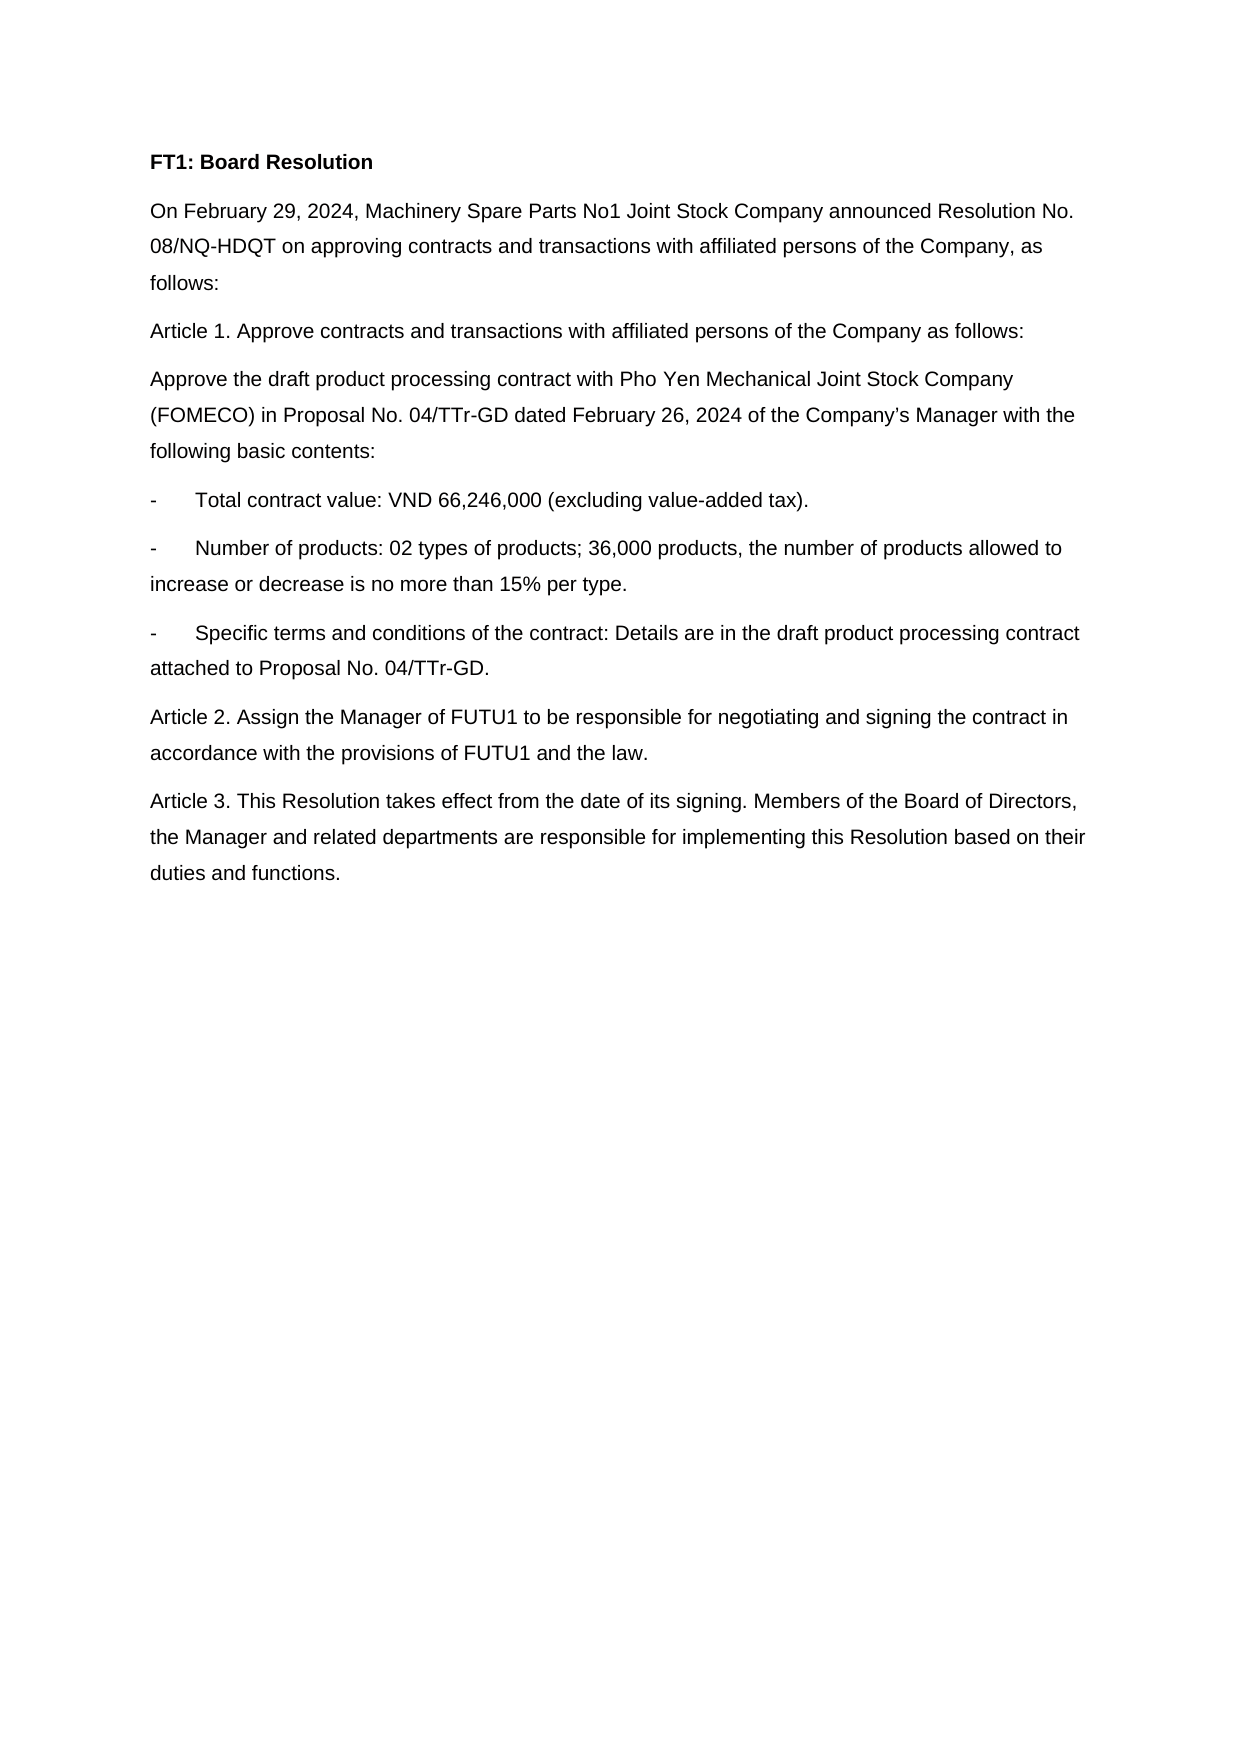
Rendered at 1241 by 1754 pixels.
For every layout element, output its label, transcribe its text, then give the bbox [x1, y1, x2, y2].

text FT1: Board Resolution [150, 150, 1090, 174]
text Approve the draft product processing contract with Pho Yen Mechanical Joint Stock Company (FOMECO) in Proposal No. 04/TTr-GD dated February 26, 2024 of the Company’s Manager with the following basic contents: [150, 367, 1090, 463]
text ‎‎Article 2. Assign the Manager of FUTU1 to be responsible for negotiating and signing the contract in accordance with the provisions of FUTU1 and the law. [150, 705, 1090, 764]
list Number of products: 02 types of products; 36,000 products, the number of products allowed to increase or decrease is no more than 15% per type. [150, 536, 1090, 596]
text ‎‎Article 1. Approve contracts and transactions with affiliated persons of the Company as follows: [150, 319, 1090, 343]
list Specific terms and conditions of the contract: Details are in the draft product processing contract attached to Proposal No. 04/TTr-GD. [150, 620, 1090, 680]
text ‎‎Article 3. This Resolution takes effect from the date of its signing. Members of the Board of Directors, the Manager and related departments are responsible for implementing this Resolution based on their duties and functions. [150, 789, 1090, 885]
list Total contract value: VND 66,246,000 (excluding value-added tax). [150, 487, 1090, 511]
text On February 29, 2024, Machinery Spare Parts No1 Joint Stock Company announced Resolution No. 08/NQ-HDQT on approving contracts and transactions with affiliated persons of the Company, as follows: [150, 198, 1090, 294]
